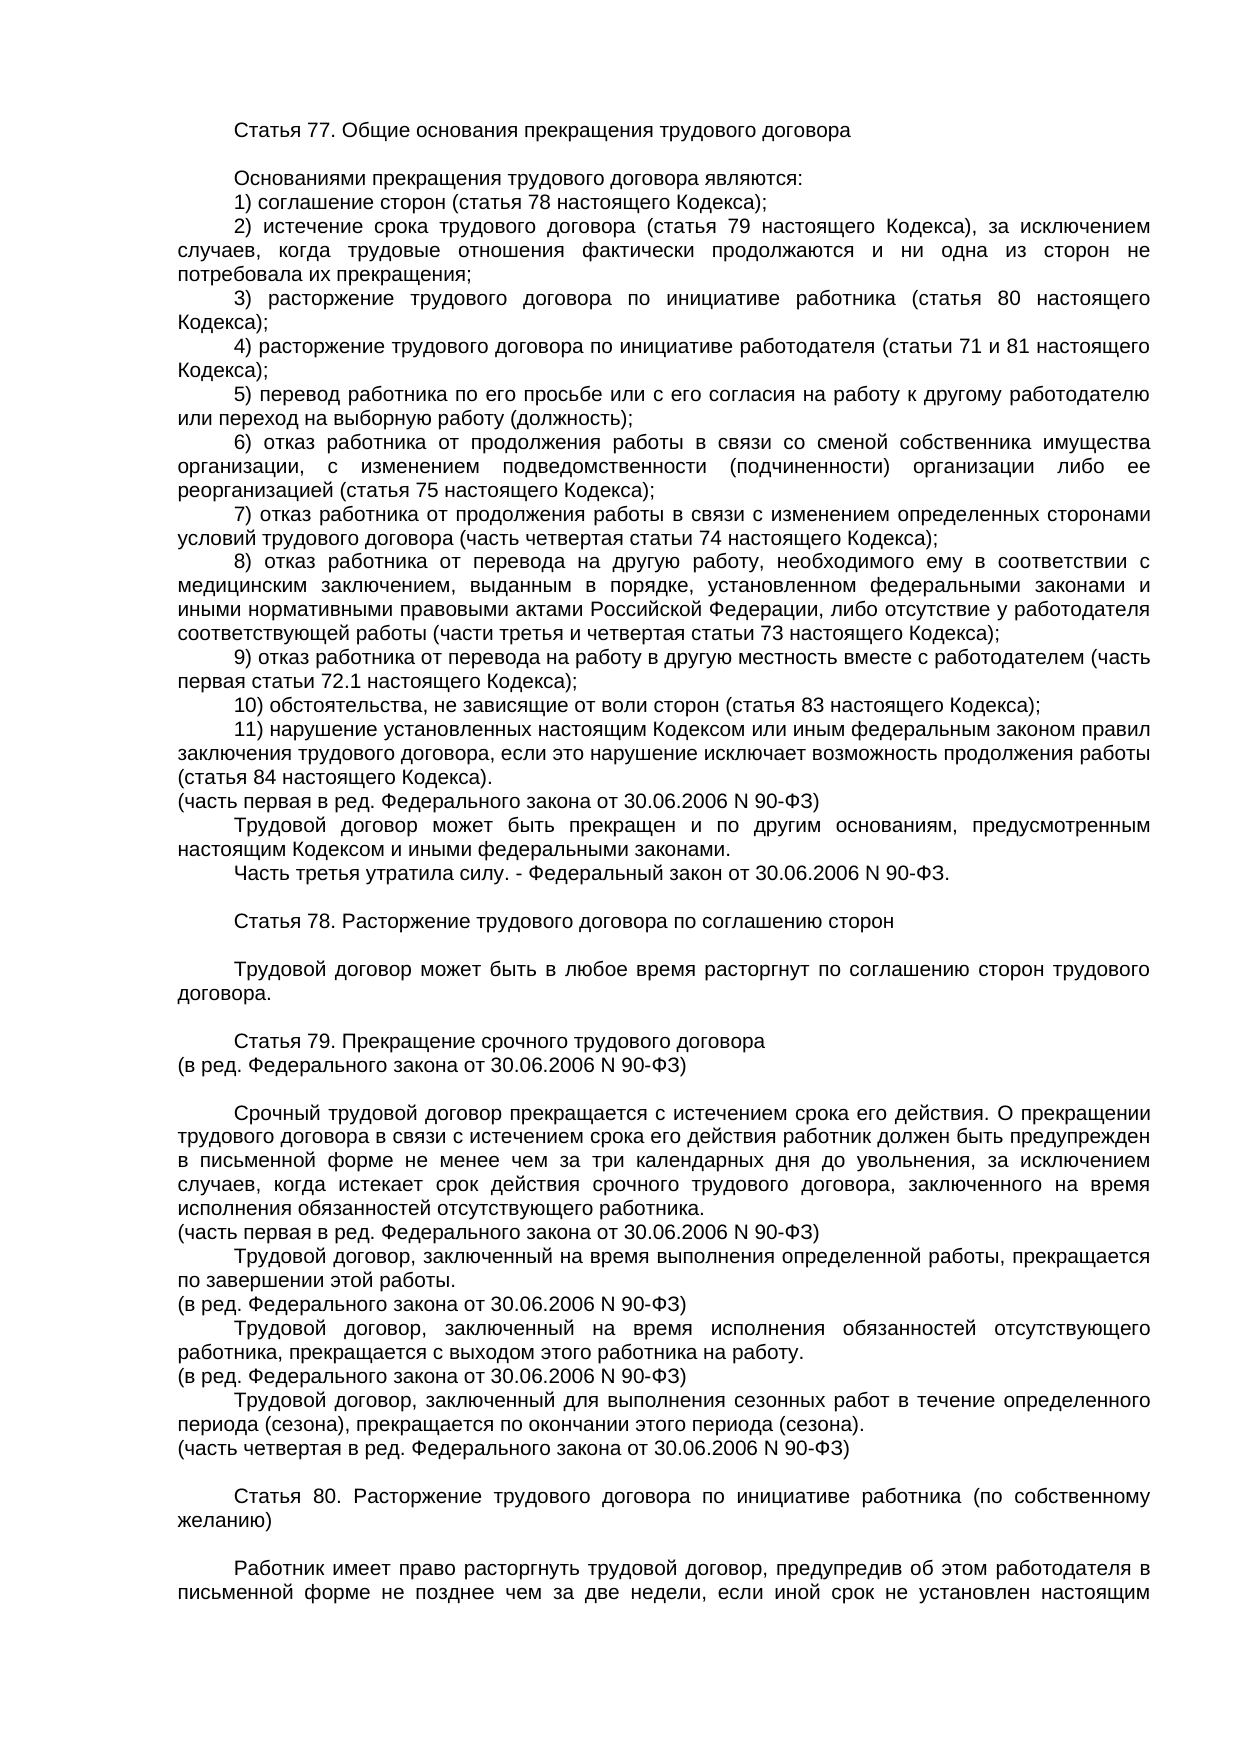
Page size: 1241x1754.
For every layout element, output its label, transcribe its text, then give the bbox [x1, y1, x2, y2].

text 10) обстоятельства, не зависящие от воли сторон (статья 83 настоящего Кодекса); [177, 693, 1152, 717]
text (часть четвертая в ред. Федерального закона от 30.06.2006 N 90-ФЗ) [177, 1436, 1152, 1460]
text Основаниями прекращения трудового договора являются: [177, 166, 1152, 190]
text Часть третья утратила силу. - Федеральный закон от 30.06.2006 N 90-ФЗ. [177, 861, 1152, 885]
text (часть первая в ред. Федерального закона от 30.06.2006 N 90-ФЗ) [177, 789, 1152, 813]
text Статья 79. Прекращение срочного трудового договора [177, 1028, 1152, 1052]
text 5) перевод работника по его просьбе или с его согласия на работу к другому работодателю или переход на выборную работу (должность); [177, 382, 1152, 429]
text 2) истечение срока трудового договора (статья 79 настоящего Кодекса), за исключением случаев, когда трудовые отношения фактически продолжаются и ни одна из сторон не потребовала их прекращения; [177, 214, 1152, 286]
text (в ред. Федерального закона от 30.06.2006 N 90-ФЗ) [177, 1052, 1152, 1076]
text Трудовой договор, заключенный на время исполнения обязанностей отсутствующего работника, прекращается с выходом этого работника на работу. [177, 1316, 1152, 1364]
text 3) расторжение трудового договора по инициативе работника (статья 80 настоящего Кодекса); [177, 286, 1152, 334]
text 8) отказ работника от перевода на другую работу, необходимого ему в соответствии с медицинским заключением, выданным в порядке, установленном федеральными законами и иными нормативными правовыми актами Российской Федерации, либо отсутствие у работодателя соответствующей работы (части третья и четвертая статьи 73 настоящего Кодекса); [177, 549, 1152, 645]
text Срочный трудовой договор прекращается с истечением срока его действия. О прекращении трудового договора в связи с истечением срока его действия работник должен быть предупрежден в письменной форме не менее чем за три календарных дня до увольнения, за исключением случаев, когда истекает срок действия срочного трудового договора, заключенного на время исполнения обязанностей отсутствующего работника. [177, 1100, 1152, 1220]
text Трудовой договор, заключенный для выполнения сезонных работ в течение определенного периода (сезона), прекращается по окончании этого периода (сезона). [177, 1388, 1152, 1436]
text 9) отказ работника от перевода на работу в другую местность вместе с работодателем (часть первая статьи 72.1 настоящего Кодекса); [177, 645, 1152, 693]
text 7) отказ работника от продолжения работы в связи с изменением определенных сторонами условий трудового договора (часть четвертая статьи 74 настоящего Кодекса); [177, 501, 1152, 549]
text (в ред. Федерального закона от 30.06.2006 N 90-ФЗ) [177, 1292, 1152, 1316]
text 1) соглашение сторон (статья 78 настоящего Кодекса); [177, 190, 1152, 214]
text (в ред. Федерального закона от 30.06.2006 N 90-ФЗ) [177, 1364, 1152, 1388]
text Трудовой договор может быть прекращен и по другим основаниям, предусмотренным настоящим Кодексом и иными федеральными законами. [177, 813, 1152, 861]
text (часть первая в ред. Федерального закона от 30.06.2006 N 90-ФЗ) [177, 1220, 1152, 1244]
text 11) нарушение установленных настоящим Кодексом или иным федеральным законом правил заключения трудового договора, если это нарушение исключает возможность продолжения работы (статья 84 настоящего Кодекса). [177, 717, 1152, 789]
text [177, 1556, 1152, 1603]
text Статья 77. Общие основания прекращения трудового договора [177, 118, 1152, 142]
text Трудовой договор может быть в любое время расторгнут по соглашению сторон трудового договора. [177, 957, 1152, 1004]
text Статья 78. Расторжение трудового договора по соглашению сторон [177, 909, 1152, 933]
text 4) расторжение трудового договора по инициативе работодателя (статьи 71 и 81 настоящего Кодекса); [177, 334, 1152, 382]
text 6) отказ работника от продолжения работы в связи со сменой собственника имущества организации, с изменением подведомственности (подчиненности) организации либо ее реорганизацией (статья 75 настоящего Кодекса); [177, 429, 1152, 501]
text Трудовой договор, заключенный на время выполнения определенной работы, прекращается по завершении этой работы. [177, 1244, 1152, 1292]
text Статья 80. Расторжение трудового договора по инициативе работника (по собственному желанию) [177, 1484, 1152, 1532]
